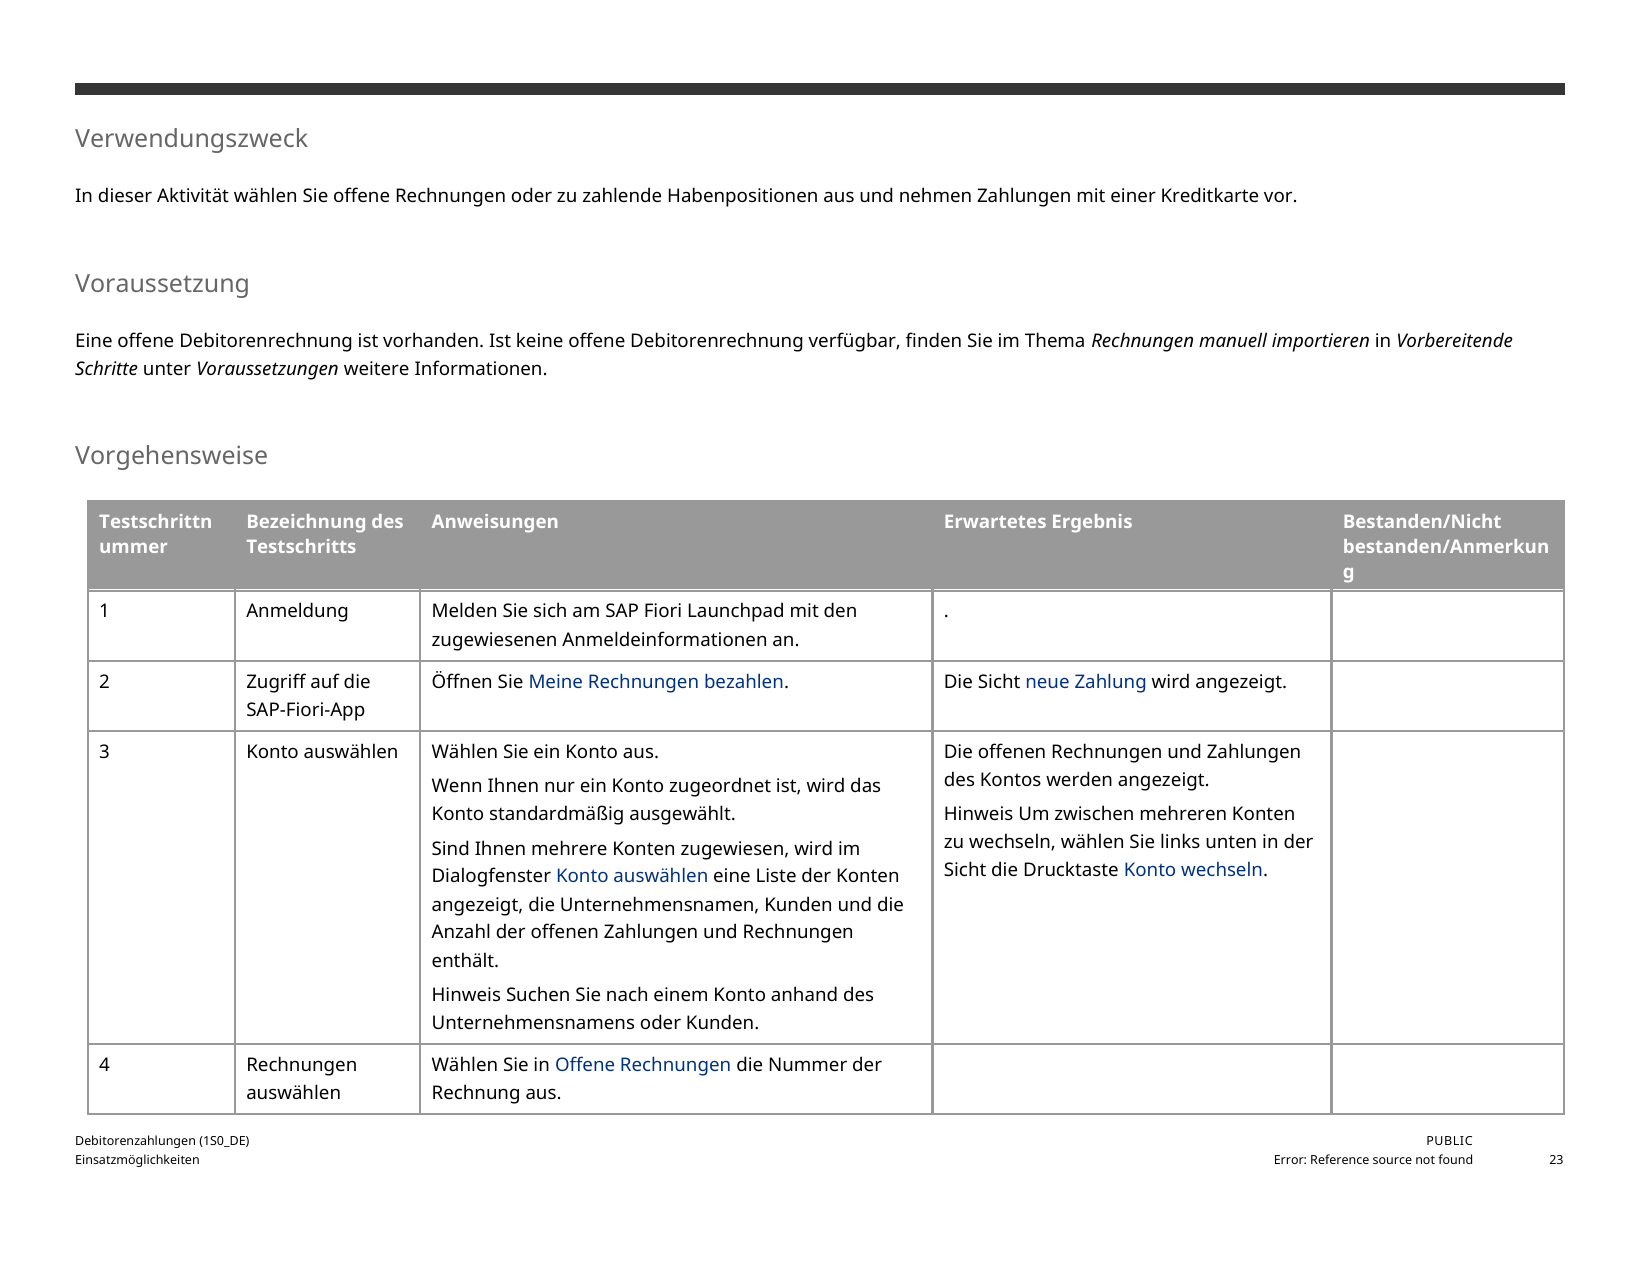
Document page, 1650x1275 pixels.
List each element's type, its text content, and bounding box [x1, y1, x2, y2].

table_cell Zugriff auf die SAP-Fiori-App [236, 662, 419, 730]
table_cell [1333, 732, 1563, 1043]
table_cell Die offenen Rechnungen und Zahlungen des Kontos werden angezeigt. Hinweis Um zwischen mehreren Konten zu wechseln, wählen Sie links unten in der Sicht die Drucktaste Konto wechseln. [934, 732, 1330, 1043]
table_cell Wählen Sie ein Konto aus. Wenn Ihnen nur ein Konto zugeordnet ist, wird das Konto standardmäßig ausgewählt. Sind Ihnen mehrere Konten zugewiesen, wird im Dialogfenster Konto auswählen eine Liste der Konten angezeigt, die Unternehmensnamen, Kunden und die Anzahl der offenen Zahlungen und Rechnungen enthält. Hinweis Suchen Sie nach einem Konto anhand des Unternehmensnamens oder Kunden. [421, 732, 931, 1043]
title Voraussetzung [75, 269, 1565, 298]
table_header Anweisungen [421, 502, 931, 589]
title Vorgehensweise [75, 442, 1565, 471]
table_cell Öffnen Sie Meine Rechnungen bezahlen. [421, 662, 931, 730]
table_cell [1333, 592, 1563, 660]
table_cell [1333, 662, 1563, 730]
table_cell Anmeldung [236, 592, 419, 660]
table_cell 3 [89, 732, 234, 1043]
table_cell Melden Sie sich am SAP Fiori Launchpad mit den zugewiesenen Anmeldeinformationen an. [421, 592, 931, 660]
table_cell 1 [89, 592, 234, 660]
text Eine offene Debitorenrechnung ist vorhanden. Ist keine offene Debitorenrechnung verfügbar, finden Sie im Thema Rechnungen manuell importieren in Vorbereitende Schritte unter Voraussetzungen weitere Informationen. [75, 327, 1565, 381]
text In dieser Aktivität wählen Sie offene Rechnungen oder zu zahlende Habenpositionen aus und nehmen Zahlungen mit einer Kreditkarte vor. [75, 182, 1565, 208]
table_header Testschrittnummer [89, 502, 234, 589]
table_cell [934, 1045, 1330, 1113]
table_cell Rechnungen auswählen [236, 1045, 419, 1113]
table_cell 4 [89, 1045, 234, 1113]
table_header Bestanden/Nicht bestanden/Anmerkung [1333, 502, 1563, 589]
title Verwendungszweck [75, 124, 1565, 153]
table_cell Konto auswählen [236, 732, 419, 1043]
table_header Bezeichnung des Testschritts [236, 502, 419, 589]
table_cell 2 [89, 662, 234, 730]
table_cell [1333, 1045, 1563, 1113]
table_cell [421, 1045, 931, 1113]
table_header Erwartetes Ergebnis [934, 502, 1330, 589]
table_cell Die Sicht neue Zahlung wird angezeigt. [934, 662, 1330, 730]
table_cell . [934, 592, 1330, 660]
